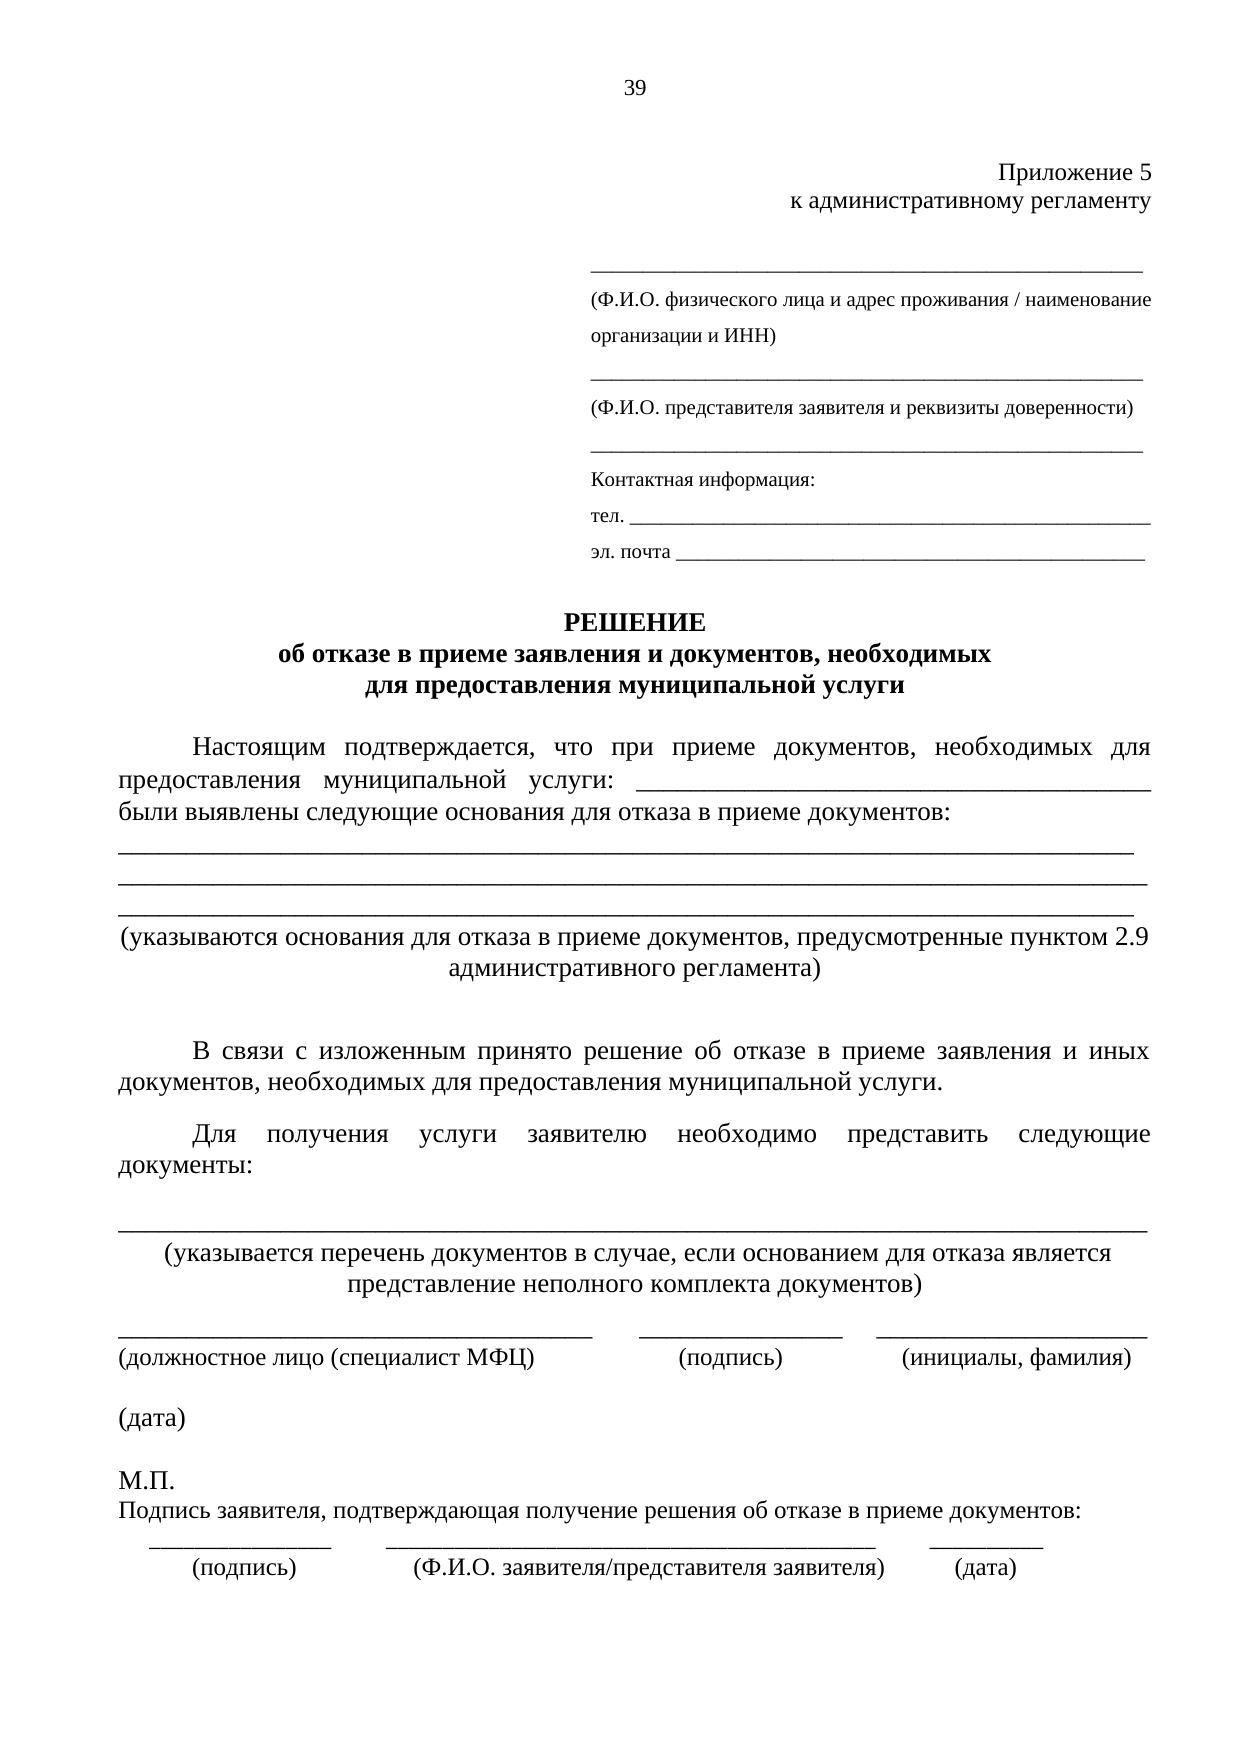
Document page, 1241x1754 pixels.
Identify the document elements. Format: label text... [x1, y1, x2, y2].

text (Ф.И.О. представителя заявителя и реквизиты доверенности) [591, 394, 1152, 419]
text ___________________________________ _______________ ____________________ [118, 1310, 1152, 1342]
text к административному регламенту [118, 186, 1152, 214]
text ____________________________________________________________________________ [118, 1204, 1152, 1236]
text (Ф.И.О. физического лица и адрес проживания / наименование организации и ИНН) [591, 286, 1152, 347]
text Для получения услуги заявителю необходимо представить следующие документы: [118, 1117, 1152, 1179]
text (подпись) (Ф.И.О. заявителя/представителя заявителя) (дата) [118, 1552, 1152, 1580]
text Приложение 5 [118, 157, 1152, 186]
text РЕШЕНИЕ [118, 606, 1152, 637]
text _____________________________________________________ [591, 358, 1152, 383]
text (указываются основания для отказа в приеме документов, предусмотренные пунктом 2.9 административного регламента) [118, 920, 1152, 982]
text (дата) [118, 1401, 1152, 1433]
text Контактная информация: [591, 467, 1152, 491]
text _____________________________________________________ [591, 250, 1152, 274]
text тел. __________________________________________________ [591, 503, 1152, 527]
text Настоящим подтверждается, что при приеме документов, необходимых для предоставления муниципальной услуги: ______________________________________ были выявлены следующие основания для отказа в приеме документов: [118, 731, 1152, 826]
text В связи с изложенным принято решение об отказе в приеме заявления и иных документов, необходимых для предоставления муниципальной услуги. [118, 1034, 1152, 1096]
text (должностное лицо (специалист МФЦ) (подпись) (инициалы, фамилия) [118, 1342, 1152, 1370]
text Подпись заявителя, подтверждающая получение решения об отказе в приеме документов: [118, 1495, 1152, 1524]
text _____________________________________________________ [591, 431, 1152, 455]
text представление неполного комплекта документов) [118, 1267, 1152, 1298]
text (указывается перечень документов в случае, если основанием для отказа является [118, 1236, 1152, 1267]
text _______________________________________________________________________________________________________________________________________________________ [118, 857, 1152, 920]
text ___________________________________________________________________________ [118, 826, 1152, 857]
text ________________ ___________________________________________ __________ [118, 1524, 1152, 1552]
text М.П. [118, 1464, 1152, 1495]
text эл. почта _____________________________________________ [591, 539, 1152, 563]
text об отказе в приеме заявления и документов, необходимых для предоставления муниципальной услуги [118, 637, 1152, 699]
